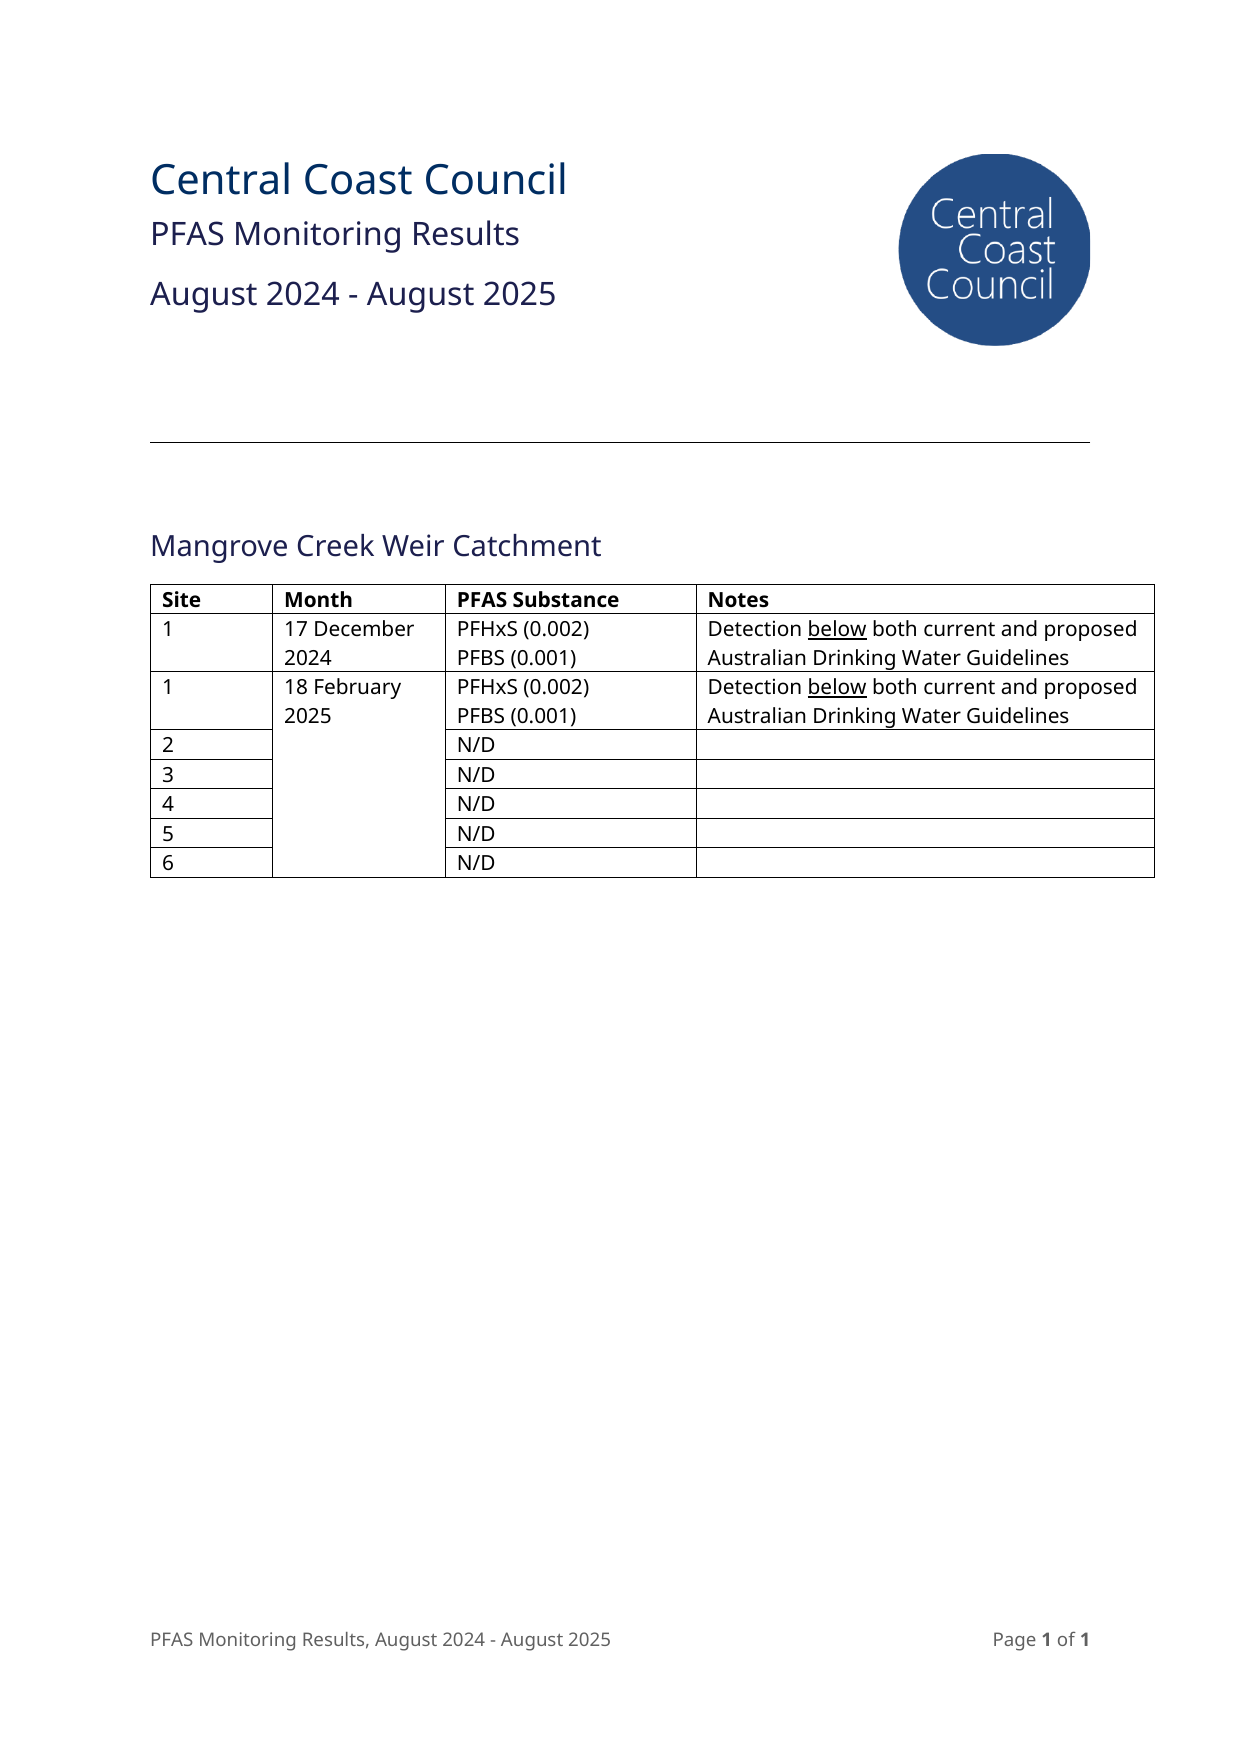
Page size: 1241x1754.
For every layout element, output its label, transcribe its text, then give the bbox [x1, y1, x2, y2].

table_cell 17 December 2024 [273, 614, 445, 671]
picture [898, 154, 1091, 346]
text PFAS Monitoring Results [150, 211, 898, 255]
table_header PFAS Substance [446, 585, 696, 613]
table_cell N/D [446, 848, 696, 877]
subtitle Mangrove Creek Weir Catchment [150, 526, 1090, 565]
table_cell [697, 760, 1154, 788]
table_cell Detection below both current and proposed Australian Drinking Water Guidelines [697, 672, 1154, 729]
table_header Month [273, 585, 445, 613]
table_cell N/D [446, 730, 696, 759]
table_cell Detection below both current and proposed Australian Drinking Water Guidelines [697, 614, 1154, 671]
table_header Notes [697, 585, 1154, 613]
table_cell 1 [151, 614, 272, 671]
table_cell PFHxS (0.002) PFBS (0.001) [446, 672, 696, 729]
table_cell N/D [446, 789, 696, 818]
table_cell N/D [446, 819, 696, 847]
table_cell 5 [151, 819, 272, 847]
subtitle August 2024 - August 2025 [150, 271, 898, 315]
table_cell 18 February 2025 [273, 672, 445, 877]
table_header Site [151, 585, 272, 613]
table_cell 1 [151, 672, 272, 729]
table_cell 4 [151, 789, 272, 818]
table_cell 2 [151, 730, 272, 759]
text Central Coast Council [150, 150, 1090, 207]
table_cell 3 [151, 760, 272, 788]
table_cell N/D [446, 760, 696, 788]
table_cell [697, 789, 1154, 818]
table_cell PFHxS (0.002) PFBS (0.001) [446, 614, 696, 671]
table_cell [697, 730, 1154, 759]
table_cell [697, 819, 1154, 847]
table_cell [697, 848, 1154, 877]
table_cell 6 [151, 848, 272, 877]
